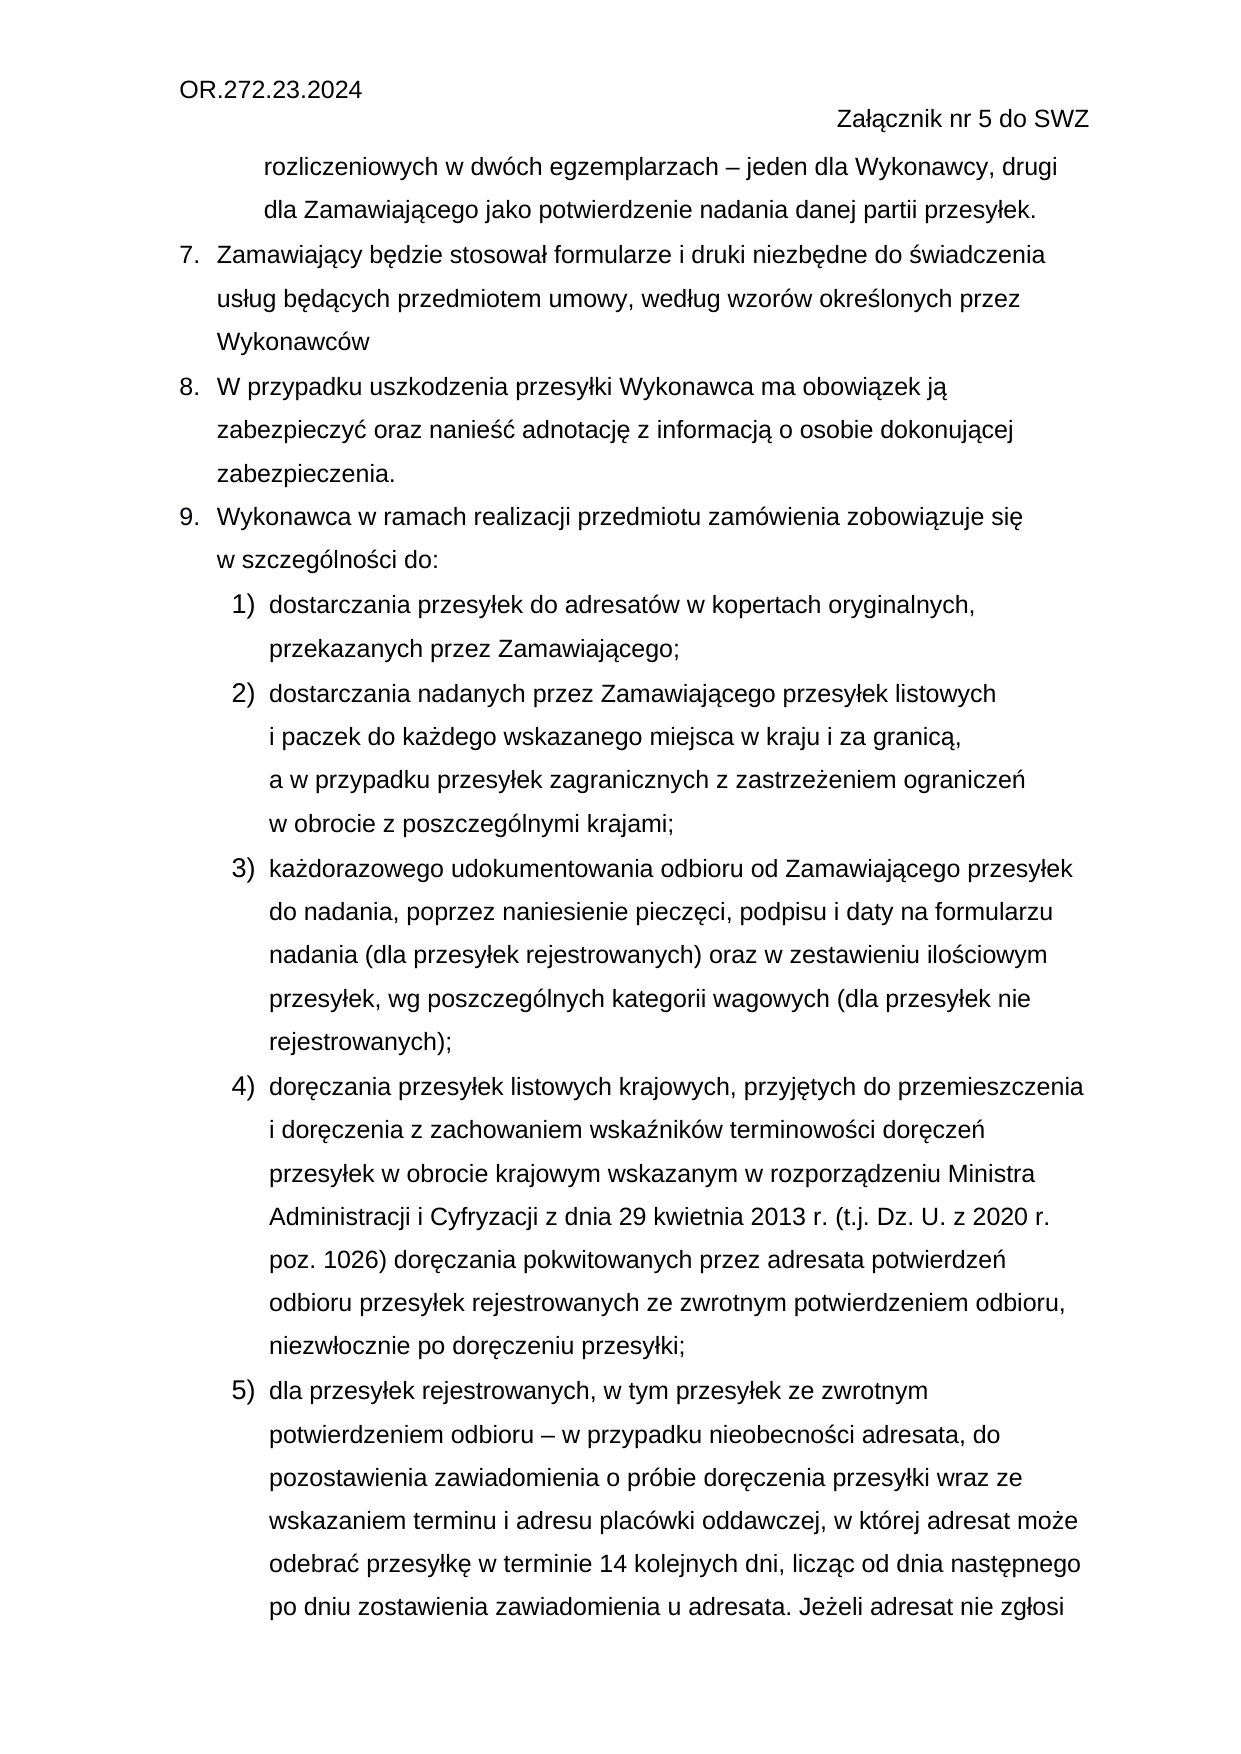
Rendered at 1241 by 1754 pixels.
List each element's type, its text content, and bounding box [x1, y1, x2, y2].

list dostarczania nadanych przez Zamawiającego przesyłek listowych i paczek do każdego wskazanego miejsca w kraju i za granicą, a w przypadku przesyłek zagranicznych z zastrzeżeniem ograniczeń w obrocie z poszczególnymi krajami; [231, 677, 1093, 837]
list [226, 152, 1093, 224]
list W przypadku uszkodzenia przesyłki Wykonawca ma obowiązek ją zabezpieczyć oraz nanieść adnotację z informacją o osobie dokonującej zabezpieczenia. [179, 372, 1093, 487]
list Wykonawca w ramach realizacji przedmiotu zamówienia zobowiązuje się w szczególności do: [179, 502, 1093, 574]
list Zamawiający będzie stosował formularze i druki niezbędne do świadczenia usług będących przedmiotem umowy, według wzorów określonych przez Wykonawców [179, 241, 1093, 356]
list doręczania przesyłek listowych krajowych, przyjętych do przemieszczenia i doręczenia z zachowaniem wskaźników terminowości doręczeń przesyłek w obrocie krajowym wskazanym w rozporządzeniu Ministra Administracji i Cyfryzacji z dnia 29 kwietnia 2013 r. (t.j. Dz. U. z 2020 r. poz. 1026) doręczania pokwitowanych przez adresata potwierdzeń odbioru przesyłek rejestrowanych ze zwrotnym potwierdzeniem odbioru, niezwłocznie po doręczeniu przesyłki; [231, 1070, 1093, 1360]
list dostarczania przesyłek do adresatów w kopertach oryginalnych, przekazanych przez Zamawiającego; [231, 588, 1093, 662]
list każdorazowego udokumentowania odbioru od Zamawiającego przesyłek do nadania, poprzez naniesienie pieczęci, podpisu i daty na formularzu nadania (dla przesyłek rejestrowanych) oraz w zestawieniu ilościowym przesyłek, wg poszczególnych kategorii wagowych (dla przesyłek nie rejestrowanych); [231, 852, 1093, 1056]
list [231, 1374, 1093, 1621]
